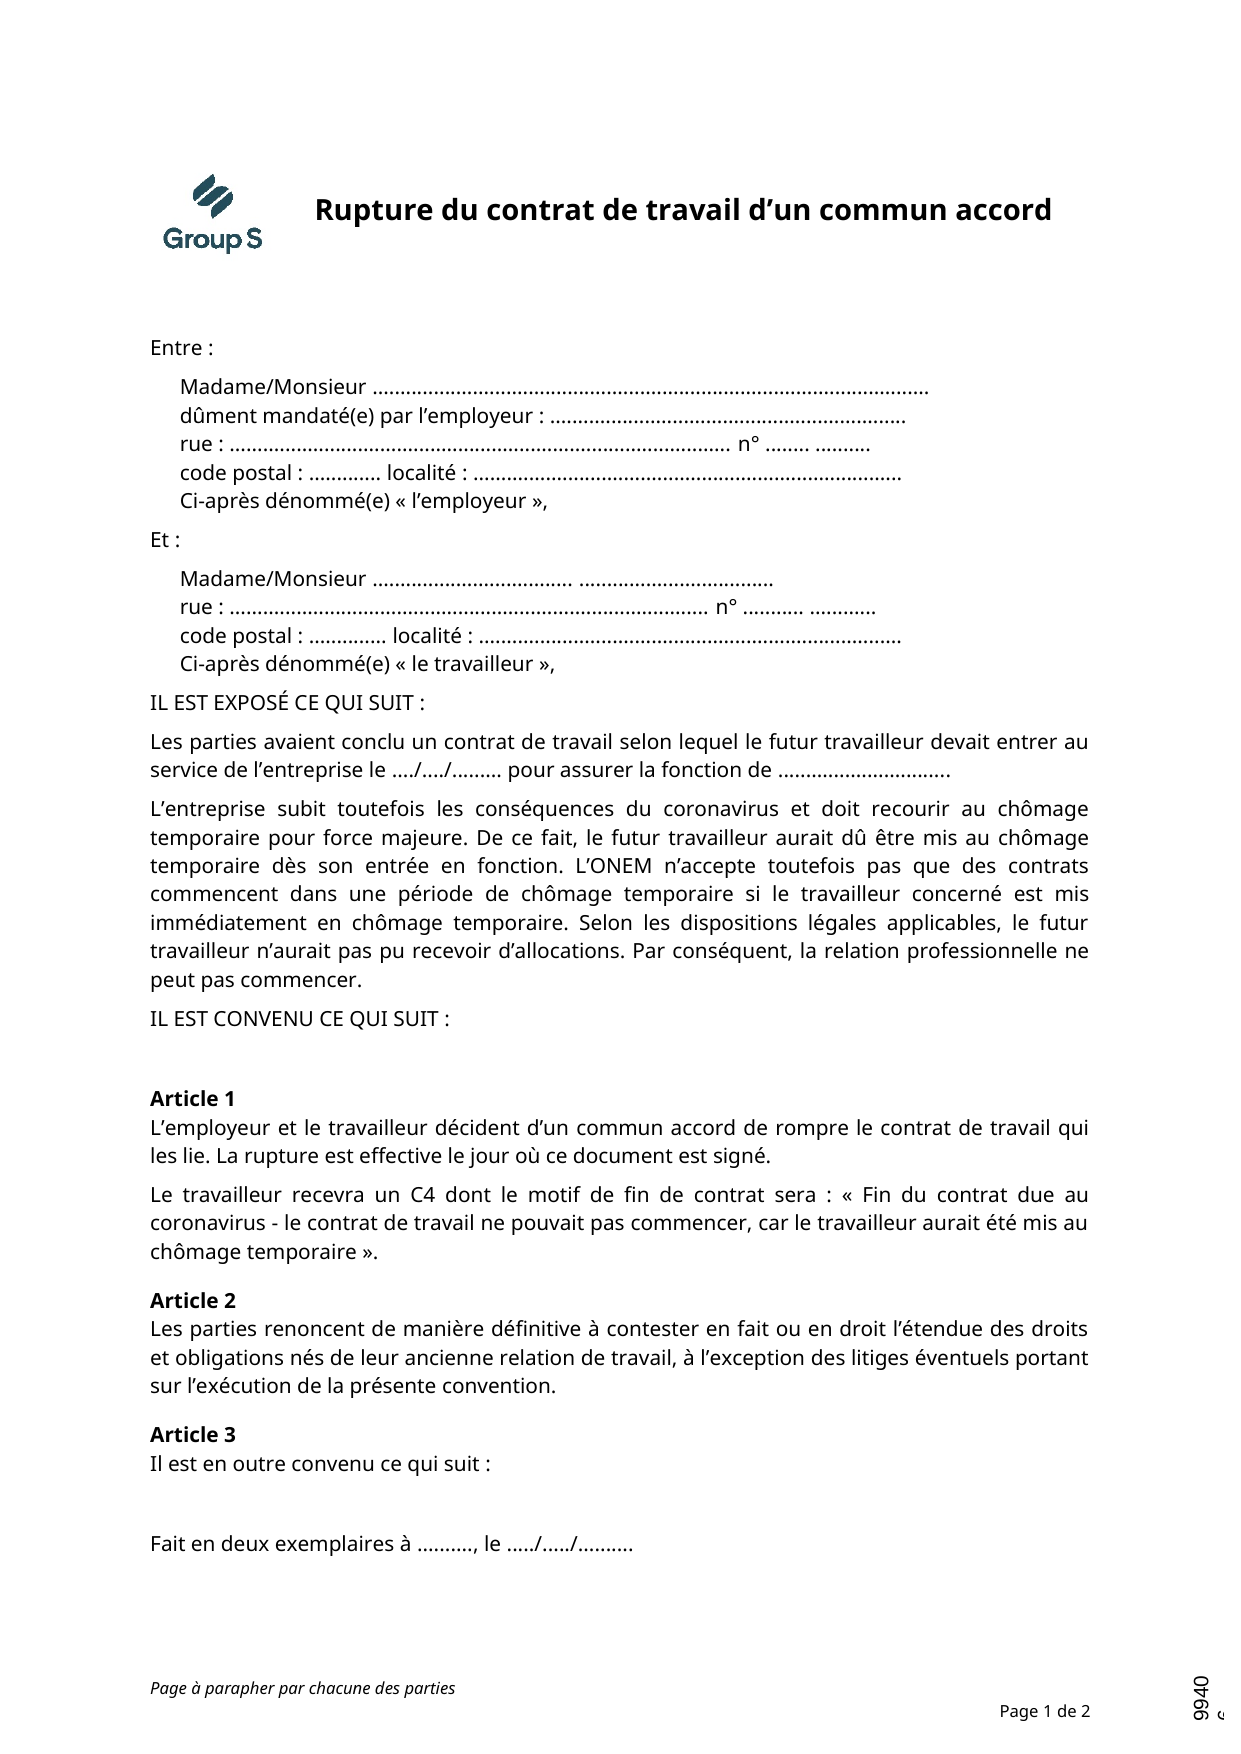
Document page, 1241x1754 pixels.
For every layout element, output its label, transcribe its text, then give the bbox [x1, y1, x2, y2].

text Il est en outre convenu ce qui suit : [150, 1449, 1090, 1477]
text Le travailleur recevra un C4 dont le motif de fin de contrat sera : « Fin du contrat due au coronavirus - le contrat de travail ne pouvait pas commencer, car le travailleur aurait été mis au chômage temporaire ». [150, 1180, 1090, 1265]
text Fait en deux exemplaires à , le [150, 1529, 1090, 1558]
text Rupture du contrat de travail d’un commun accord [277, 190, 1090, 229]
text Les parties renoncent de manière définitive à contester en fait ou en droit l’étendue des droits et obligations nés de leur ancienne relation de travail, à l’exception des litiges éventuels portant sur l’exécution de la présente convention. [150, 1314, 1090, 1400]
text L’entreprise subit toutefois les conséquences du coronavirus et doit recourir au chômage temporaire pour force majeure. De ce fait, le futur travailleur aurait dû être mis au chômage temporaire dès son entrée en fonction. L’ONEM n’accepte toutefois pas que des contrats commencent dans une période de chômage temporaire si le travailleur concerné est mis immédiatement en chômage temporaire. Selon les dispositions légales applicables, le futur travailleur n’aurait pas pu recevoir d’allocations. Par conséquent, la relation professionnelle ne peut pas commencer. [150, 794, 1090, 993]
picture [150, 151, 274, 276]
text dûment mandaté(e) par l’employeur : rue : n° code postal : localité : Ci-après dénommé(e) « l’employeur », [179, 372, 1090, 514]
text L’employeur et le travailleur décident d’un commun accord de rompre le contrat de travail qui les lie. La rupture est effective le jour où ce document est signé. [150, 1113, 1090, 1169]
text IL EST CONVENU CE QUI SUIT : [150, 1004, 1090, 1032]
text Les parties avaient conclu un contrat de travail selon lequel le futur travailleur devait entrer au service de l’entreprise le pour assurer la fonction de . [150, 727, 1090, 784]
text Entre : [150, 333, 1090, 362]
text rue : n° code postal : localité : Ci-après dénommé(e) « le travailleur », [179, 564, 1090, 678]
text IL EST EXPOSÉ CE QUI SUIT : [150, 688, 1090, 716]
text Et : [150, 525, 1090, 553]
